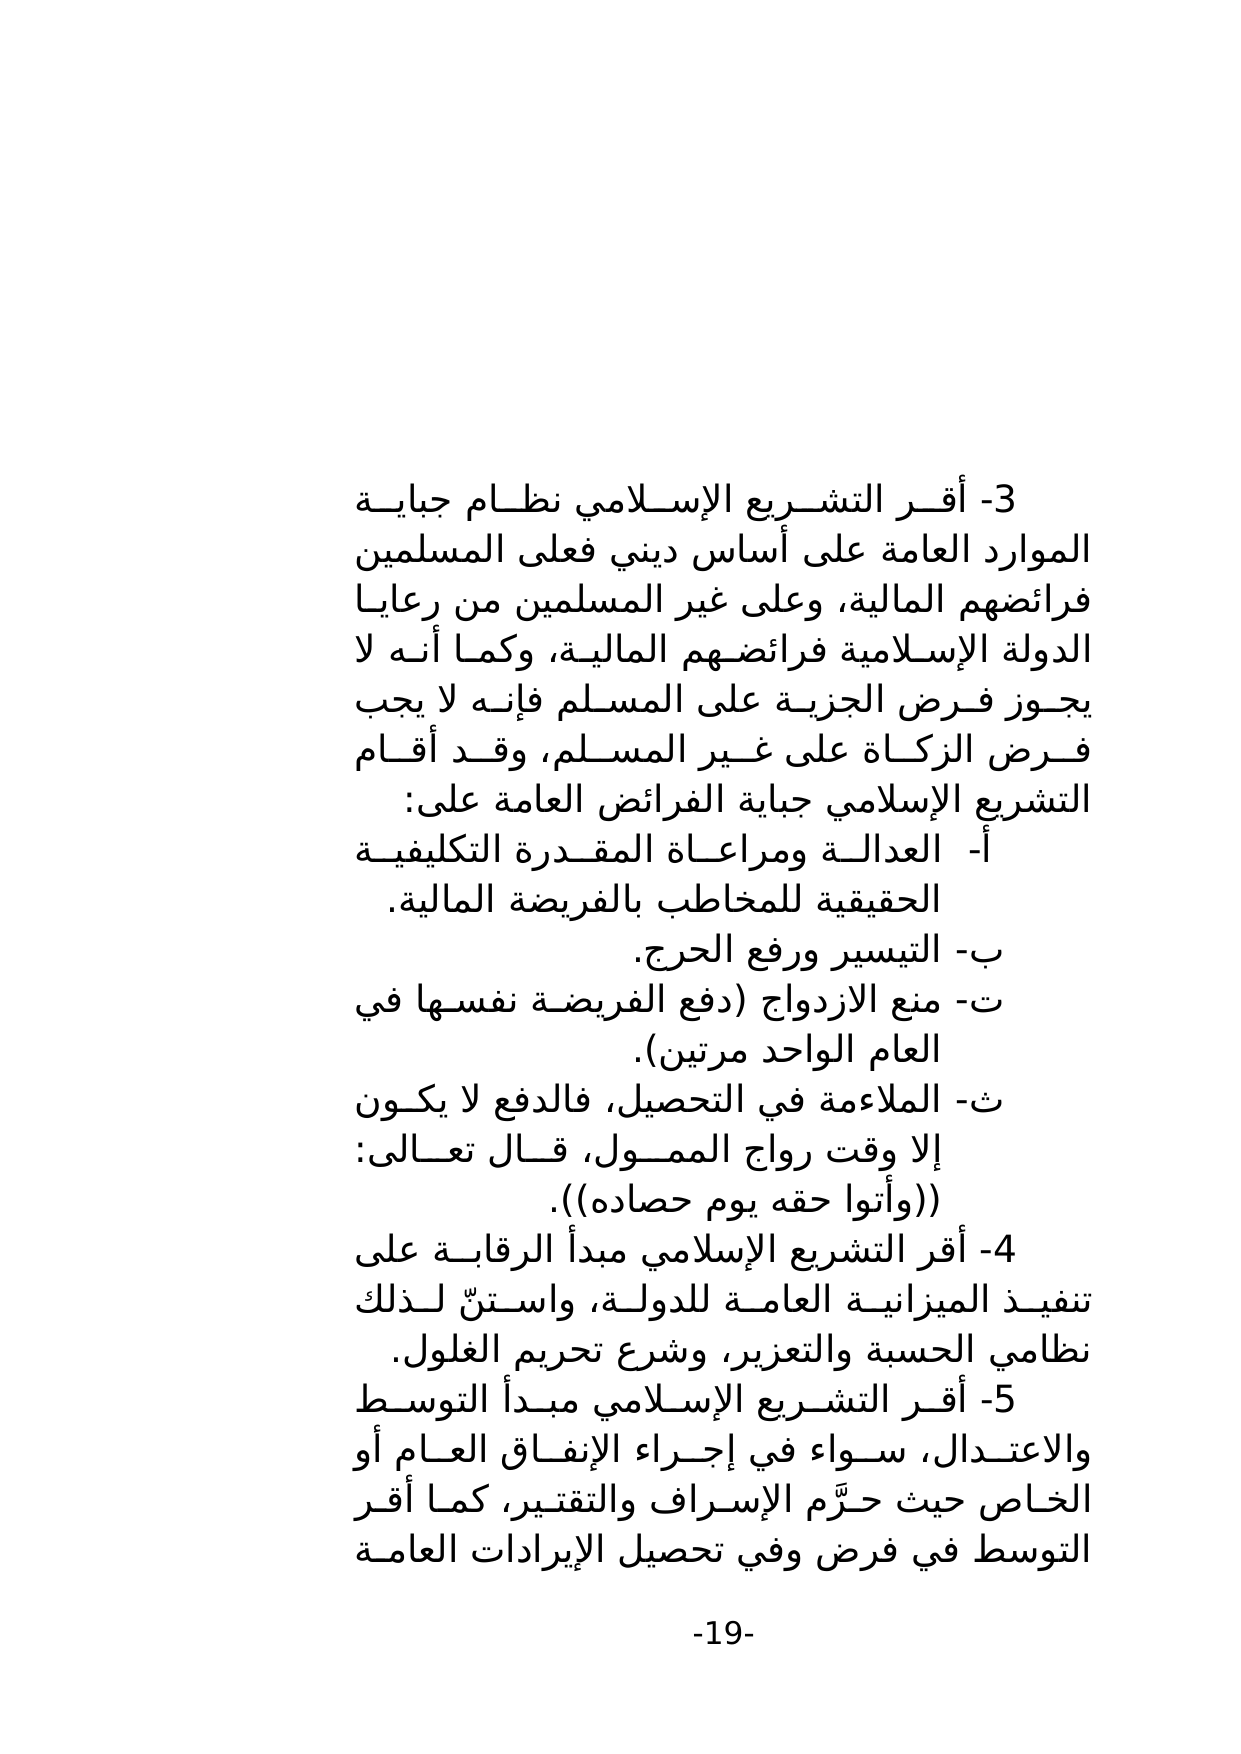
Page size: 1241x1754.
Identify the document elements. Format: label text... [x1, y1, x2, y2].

list منع الازدواج (دفع الفريضة نفسها في العام الواحد مرتين). [354, 972, 980, 1072]
text 3- أقر التشريع الإسلامي نظام جباية الموارد العامة على أساس ديني فعلى المسلمين فرائضهم المالية، وعلى غير المسلمين من رعايا الدولة الإسلامية فرائضهم المالية، وكما أنه لا يجوز فرض الجزية على المسلم فإنه لا يجب فرض الزكاة على غير المسلم، وقد أقام التشريع الإسلامي جباية الفرائض العامة على: [354, 472, 1092, 822]
list الملاءمة في التحصيل، فالدفع لا يكون إلا وقت رواج الممول، قال تعالى: ((وأتوا حقه يوم حصاده)). [354, 1072, 980, 1222]
list التيسير ورفع الحرج. [354, 922, 980, 972]
text 4- أقر التشريع الإسلامي مبدأ الرقابة على تنفيذ الميزانية العامة للدولة، واستنّ لذلك نظامي الحسبة والتعزير، وشرع تحريم الغلول. [354, 1222, 1092, 1372]
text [354, 1372, 1092, 1572]
list العدالة ومراعاة المقدرة التكليفية الحقيقية للمخاطب بالفريضة المالية. [354, 822, 980, 922]
